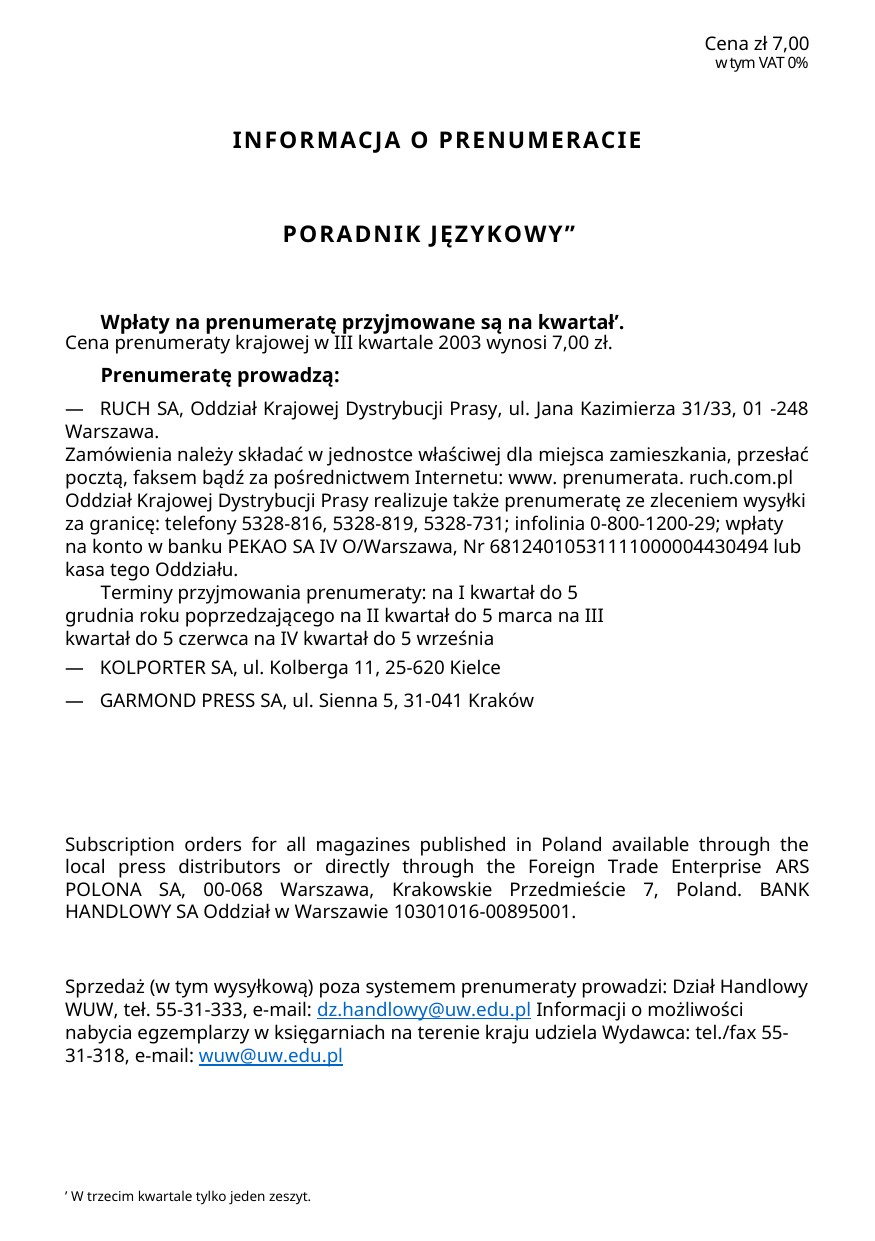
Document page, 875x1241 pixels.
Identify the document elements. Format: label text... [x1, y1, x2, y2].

text Wpłaty na prenumeratę przyjmowane są na kwartał’. [65, 314, 809, 333]
list KOLPORTER SA, ul. Kolberga 11, 25-620 Kielce [65, 659, 809, 678]
text Sprzedaż (w tym wysyłkową) poza systemem prenumeraty prowadzi: Dział Handlowy WUW, teł. 55-31-333, e-mail: dz.handlowy@uw.edu.pl Informacji o możliwości nabycia egzemplarzy w księgarniach na terenie kraju udziela Wydawca: tel./fax 55-31-318, e-mail: wuw@uw.edu.pl [65, 975, 809, 1067]
text INFORMACJA O PRENUMERACIE [65, 130, 809, 153]
list RUCH SA, Oddział Krajowej Dystrybucji Prasy, ul. Jana Kazimierza 31/33, 01 -248 Warszawa. [65, 397, 809, 443]
text Oddział Krajowej Dystrybucji Prasy realizuje także prenumeratę ze zleceniem wysyłki za granicę: telefony 5328-816, 5328-819, 5328-731; infolinia 0-800-1200-29; wpłaty na konto w banku PEKAO SA IV O/Warszawa, Nr 68124010531111000004430494 lub kasa tego Oddziału. [65, 489, 809, 581]
text PORADNIK JĘZYKOWY” [65, 224, 793, 247]
text w tym VAT 0% [65, 56, 809, 71]
text Cena prenumeraty krajowej w III kwartale 2003 wynosi 7,00 zł. [65, 335, 809, 353]
text Cena zł 7,00 [65, 36, 809, 54]
text Prenumeratę prowadzą: [65, 367, 809, 386]
text Zamówienia należy składać w jednostce właściwej dla miejsca zamieszkania, przesłać pocztą, faksem bądź za pośrednictwem Internetu: www. prenumerata. ruch.com.pl [65, 443, 809, 489]
text Subscription orders for all magazines published in Poland available through the local press distributors or directly through the Foreign Trade Enterprise ARS POLONA SA, 00-068 Warszawa, Krakowskie Przedmieście 7, Poland. BANK HANDLOWY SA Oddział w Warszawie 10301016-00895001. [65, 833, 809, 923]
text ’ W trzecim kwartale tylko jeden zeszyt. [65, 1191, 311, 1204]
text Terminy przyjmowania prenumeraty: na I kwartał do 5 grudnia roku poprzedzającego na II kwartał do 5 marca na III kwartał do 5 czerwca na IV kwartał do 5 września [65, 581, 624, 650]
list GARMOND PRESS SA, ul. Sienna 5, 31-041 Kraków [65, 692, 809, 711]
